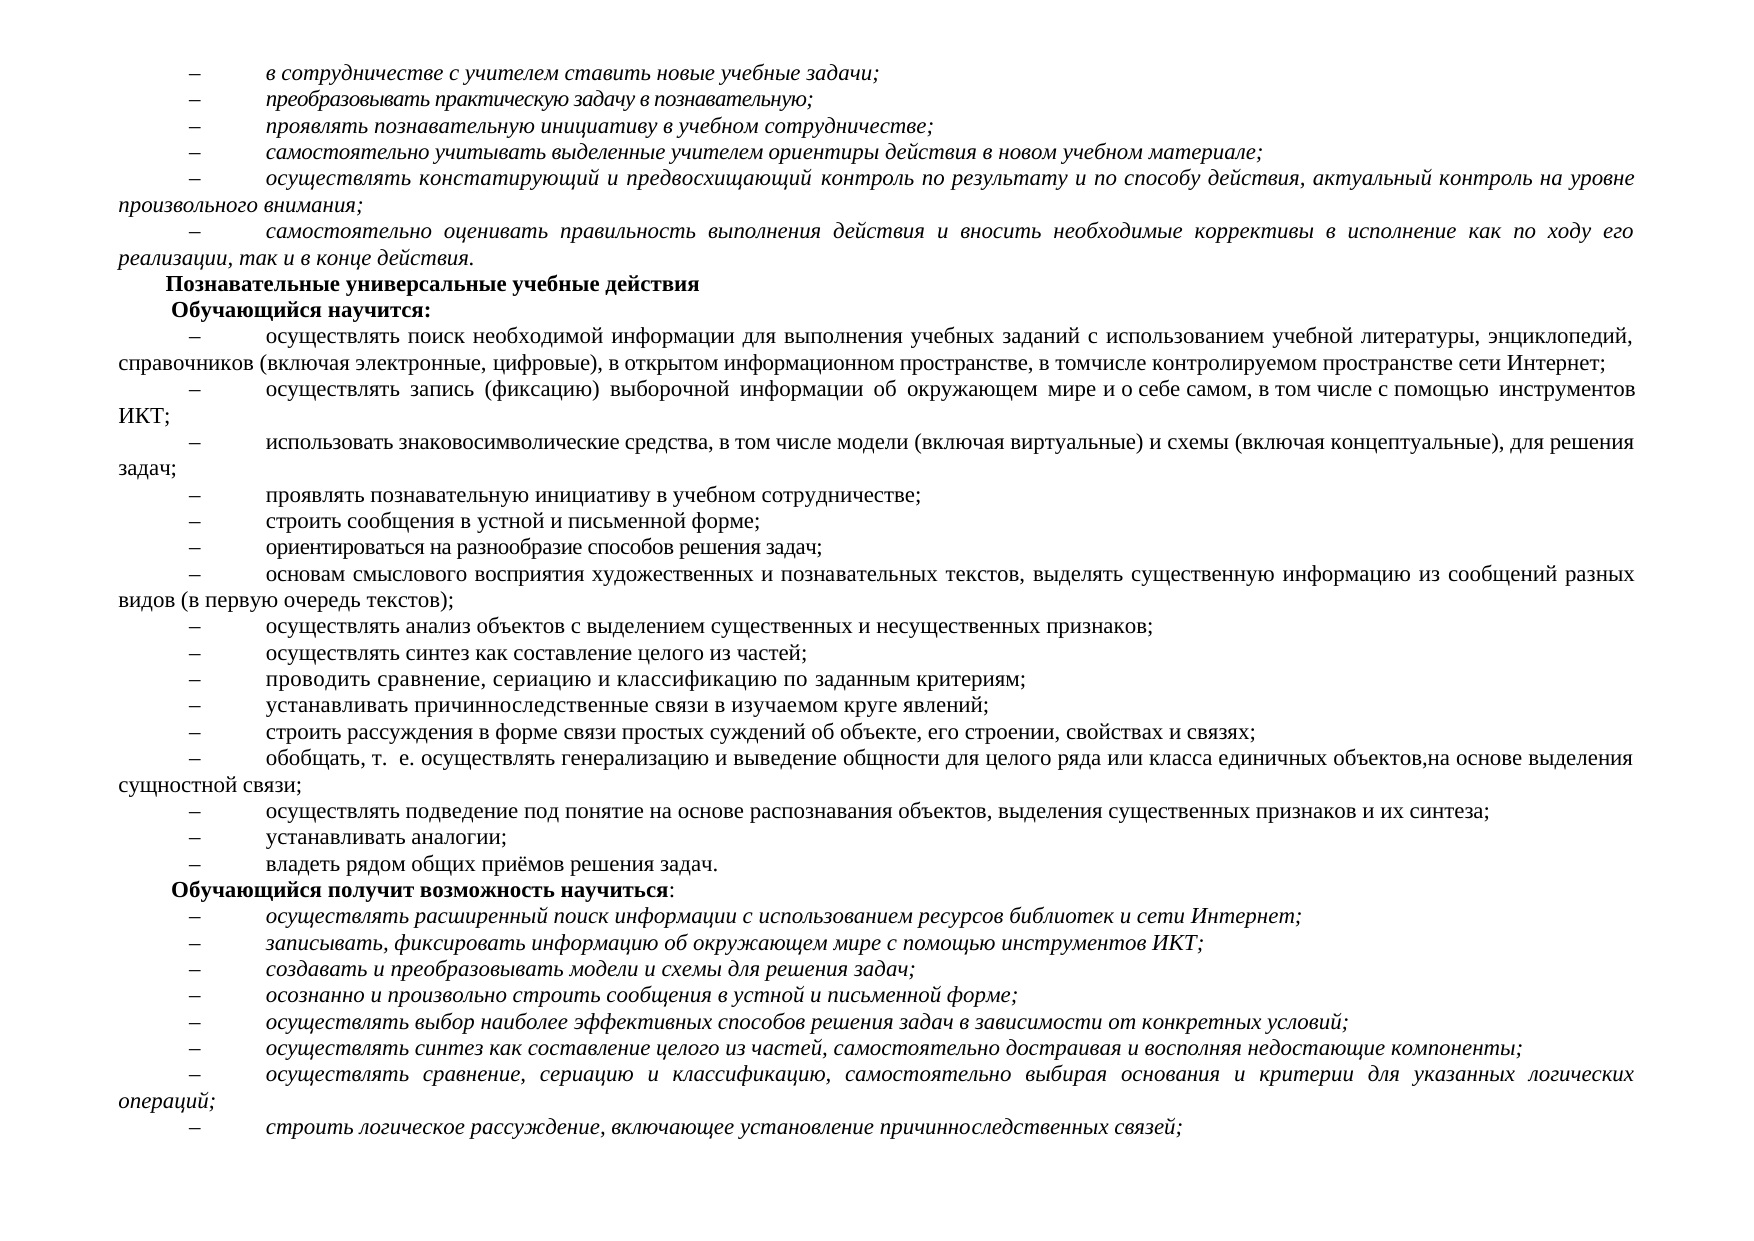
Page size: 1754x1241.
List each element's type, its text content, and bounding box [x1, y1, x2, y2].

list осознанно и произвольно строить сообщения в устной и письменной форме; [118, 981, 1636, 1008]
list осуществлять запись (фиксацию) выборочной информации об окружающем мире и о себе самом, в том числе с помощью инструментов ИКТ; [118, 375, 1636, 428]
list ориентироваться на разнообразие способов решения задач; [118, 533, 1636, 560]
list владеть рядом общих приёмов решения задач. [118, 850, 1636, 876]
list основам смыслового восприятия художественных и познавательных текстов, выделять существенную информацию из сообщений разных видов (в первую очередь текстов); [118, 560, 1636, 612]
list создавать и преобразовывать модели и схемы для решения задач; [118, 955, 1636, 981]
list осуществлять синтез как составление целого из частей; [118, 639, 1636, 665]
list устанавливать аналогии; [118, 823, 1636, 850]
list осуществлять сравнение, сериацию и классификацию, самостоятельно выбирая основания и критерии для указанных логических операций; [118, 1061, 1636, 1113]
list в сотрудничестве с учителем ставить новые учебные задачи; [118, 59, 1636, 85]
list самостоятельно оценивать правильность выполнения действия и вносить необходимые коррективы в исполнение как по ходу его реализации, так и в конце действия. [118, 217, 1636, 270]
list преобразовывать практическую задачу в познавательную; [118, 85, 1636, 112]
list самостоятельно учитывать выделенные учителем ориентиры действия в новом учебном материале; [118, 138, 1636, 164]
list проявлять познавательную инициативу в учебном сотрудничестве; [118, 481, 1636, 507]
list записывать, фиксировать информацию об окружающем мире с помощью инструментов ИКТ; [118, 929, 1636, 955]
list строить сообщения в устной и письменной форме; [118, 507, 1636, 533]
list осуществлять подведение под понятие на основе распознавания объектов, выделения существенных признаков и их синтеза; [118, 797, 1636, 823]
list осуществлять выбор наиболее эффективных способов решения задач в зависимости от конкретных условий; [118, 1008, 1636, 1034]
list строить логическое рассуждение, включающее установление причинно­следственных связей; [118, 1113, 1636, 1139]
list проводить сравнение, сериацию и классификацию по заданным критериям; [118, 665, 1636, 692]
list проявлять познавательную инициативу в учебном сотрудничестве; [118, 112, 1636, 138]
list строить рассуждения в форме связи простых суждений об объекте, его строении, свойствах и связях; [118, 718, 1636, 744]
list осуществлять синтез как составление целого из частей, самостоятельно достраивая и восполняя недостающие компоненты; [118, 1034, 1636, 1061]
list устанавливать причинно­следственные связи в изучаемом круге явлений; [118, 692, 1636, 718]
list осуществлять расширенный поиск информации с использованием ресурсов библиотек и сети Интернет; [118, 902, 1636, 929]
list осуществлять поиск необходимой информации для выполнения учебных заданий с использованием учебной литературы, энциклопедий, справочников (включая электронные, цифровые), в открытом информационном пространстве, в томчисле контролируемом пространстве сети Интернет; [118, 323, 1636, 375]
list использовать знаково­символические средства, в том числе модели (включая виртуальные) и схемы (включая концептуальные), для решения задач; [118, 428, 1636, 481]
text Обучающийся научится: [118, 296, 1636, 323]
list осуществлять анализ объектов с выделением существенных и несущественных признаков; [118, 612, 1636, 639]
text Познавательные универсальные учебные действия [118, 270, 1636, 296]
list обобщать, т. е. осуществлять генерализацию и выведение общности для целого ряда или класса единичных объектов,на основе выделения сущностной связи; [118, 744, 1636, 797]
list осуществлять констатирующий и предвосхищающий контроль по результату и по способу действия, актуальный контроль на уровне произвольного внимания; [118, 164, 1636, 217]
text Обучающийся получит возможность научиться: [118, 876, 1636, 902]
